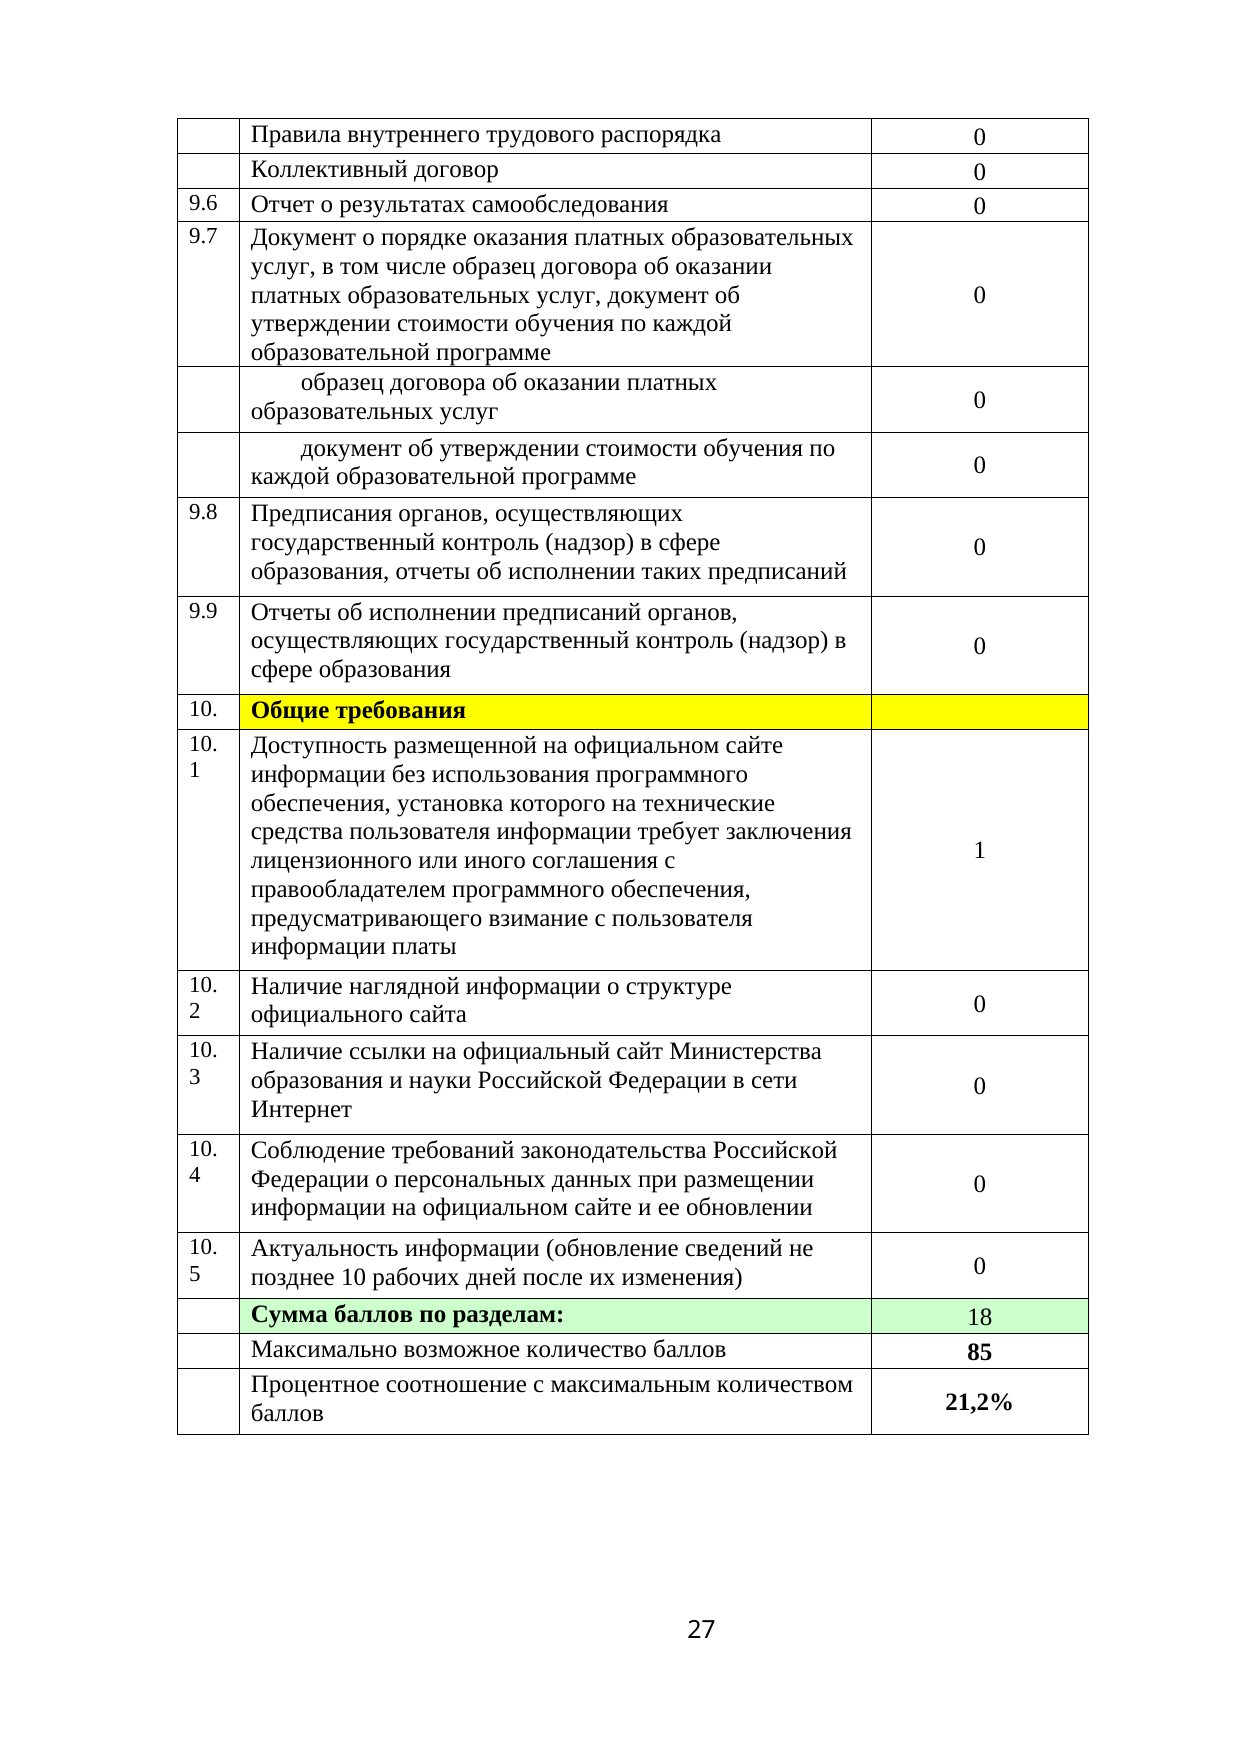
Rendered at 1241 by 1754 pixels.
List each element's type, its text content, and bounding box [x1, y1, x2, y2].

table_cell 0 [872, 971, 1088, 1035]
table_cell 9.8 [178, 498, 239, 596]
table_cell 10.3 [178, 1036, 239, 1134]
table_cell [178, 433, 239, 497]
table_cell 10.4 [178, 1135, 239, 1232]
table_cell [178, 154, 239, 188]
table_cell Правила внутреннего трудового распорядка [240, 119, 871, 153]
table_cell [872, 695, 1088, 729]
table_cell 10.1 [178, 730, 239, 970]
table_cell 1 [872, 730, 1088, 970]
table_cell Сумма баллов по разделам: [240, 1299, 871, 1333]
table_cell 0 [872, 222, 1088, 366]
table_cell 0 [872, 154, 1088, 188]
table_cell Процентное соотношение с максимальным количеством баллов [240, 1369, 871, 1434]
table_cell Отчет о результатах самообследования [240, 189, 871, 221]
table_cell Отчеты об исполнении предписаний органов, осуществляющих государственный контроль (надзор) в сфере образования [240, 597, 871, 694]
table_cell [178, 119, 239, 153]
table_cell 9.6 [178, 189, 239, 221]
table_cell образец договора об оказании платных образовательных услуг [240, 367, 871, 432]
table_cell 10.5 [178, 1233, 239, 1298]
table_cell 18 [872, 1299, 1088, 1333]
table_cell Максимально возможное количество баллов [240, 1334, 871, 1368]
table_cell 9.9 [178, 597, 239, 694]
table_cell Документ о порядке оказания платных образовательных услуг, в том числе образец договора об оказании платных образовательных услуг, документ об утверждении стоимости обучения по каждой образовательной программе [240, 222, 871, 366]
table_cell Наличие наглядной информации о структуре официального сайта [240, 971, 871, 1035]
table_cell Доступность размещенной на официальном сайте информации без использования программного обеспечения, установка которого на технические средства пользователя информации требует заключения лицензионного или иного соглашения с правообладателем программного обеспечения, предусматривающего взимание с пользователя информации платы [240, 730, 871, 970]
table_cell 0 [872, 498, 1088, 596]
table_cell [178, 1299, 239, 1333]
table_cell Актуальность информации (обновление сведений не позднее 10 рабочих дней после их изменения) [240, 1233, 871, 1298]
table_cell 0 [872, 367, 1088, 432]
table_cell 21,2% [872, 1369, 1088, 1434]
table_cell Предписания органов, осуществляющих государственный контроль (надзор) в сфере образования, отчеты об исполнении таких предписаний [240, 498, 871, 596]
table_cell [178, 1334, 239, 1368]
table_cell Соблюдение требований законодательства Российской Федерации о персональных данных при размещении информации на официальном сайте и ее обновлении [240, 1135, 871, 1232]
table_cell Общие требования [240, 695, 871, 729]
table_cell 0 [872, 1036, 1088, 1134]
table_cell Коллективный договор [240, 154, 871, 188]
table_cell 85 [872, 1334, 1088, 1368]
table_cell [178, 1369, 239, 1434]
table_cell Наличие ссылки на официальный сайт Министерства образования и науки Российской Федерации в сети Интернет [240, 1036, 871, 1134]
table_cell 10. [178, 695, 239, 729]
table_cell документ об утверждении стоимости обучения по каждой образовательной программе [240, 433, 871, 497]
table_cell [178, 367, 239, 432]
table_cell 0 [872, 597, 1088, 694]
table_cell 0 [872, 1233, 1088, 1298]
table_cell 0 [872, 189, 1088, 221]
table_cell 9.7 [178, 222, 239, 366]
table_cell 0 [872, 119, 1088, 153]
table_cell 0 [872, 433, 1088, 497]
table_cell 10.2 [178, 971, 239, 1035]
table_cell 0 [872, 1135, 1088, 1232]
